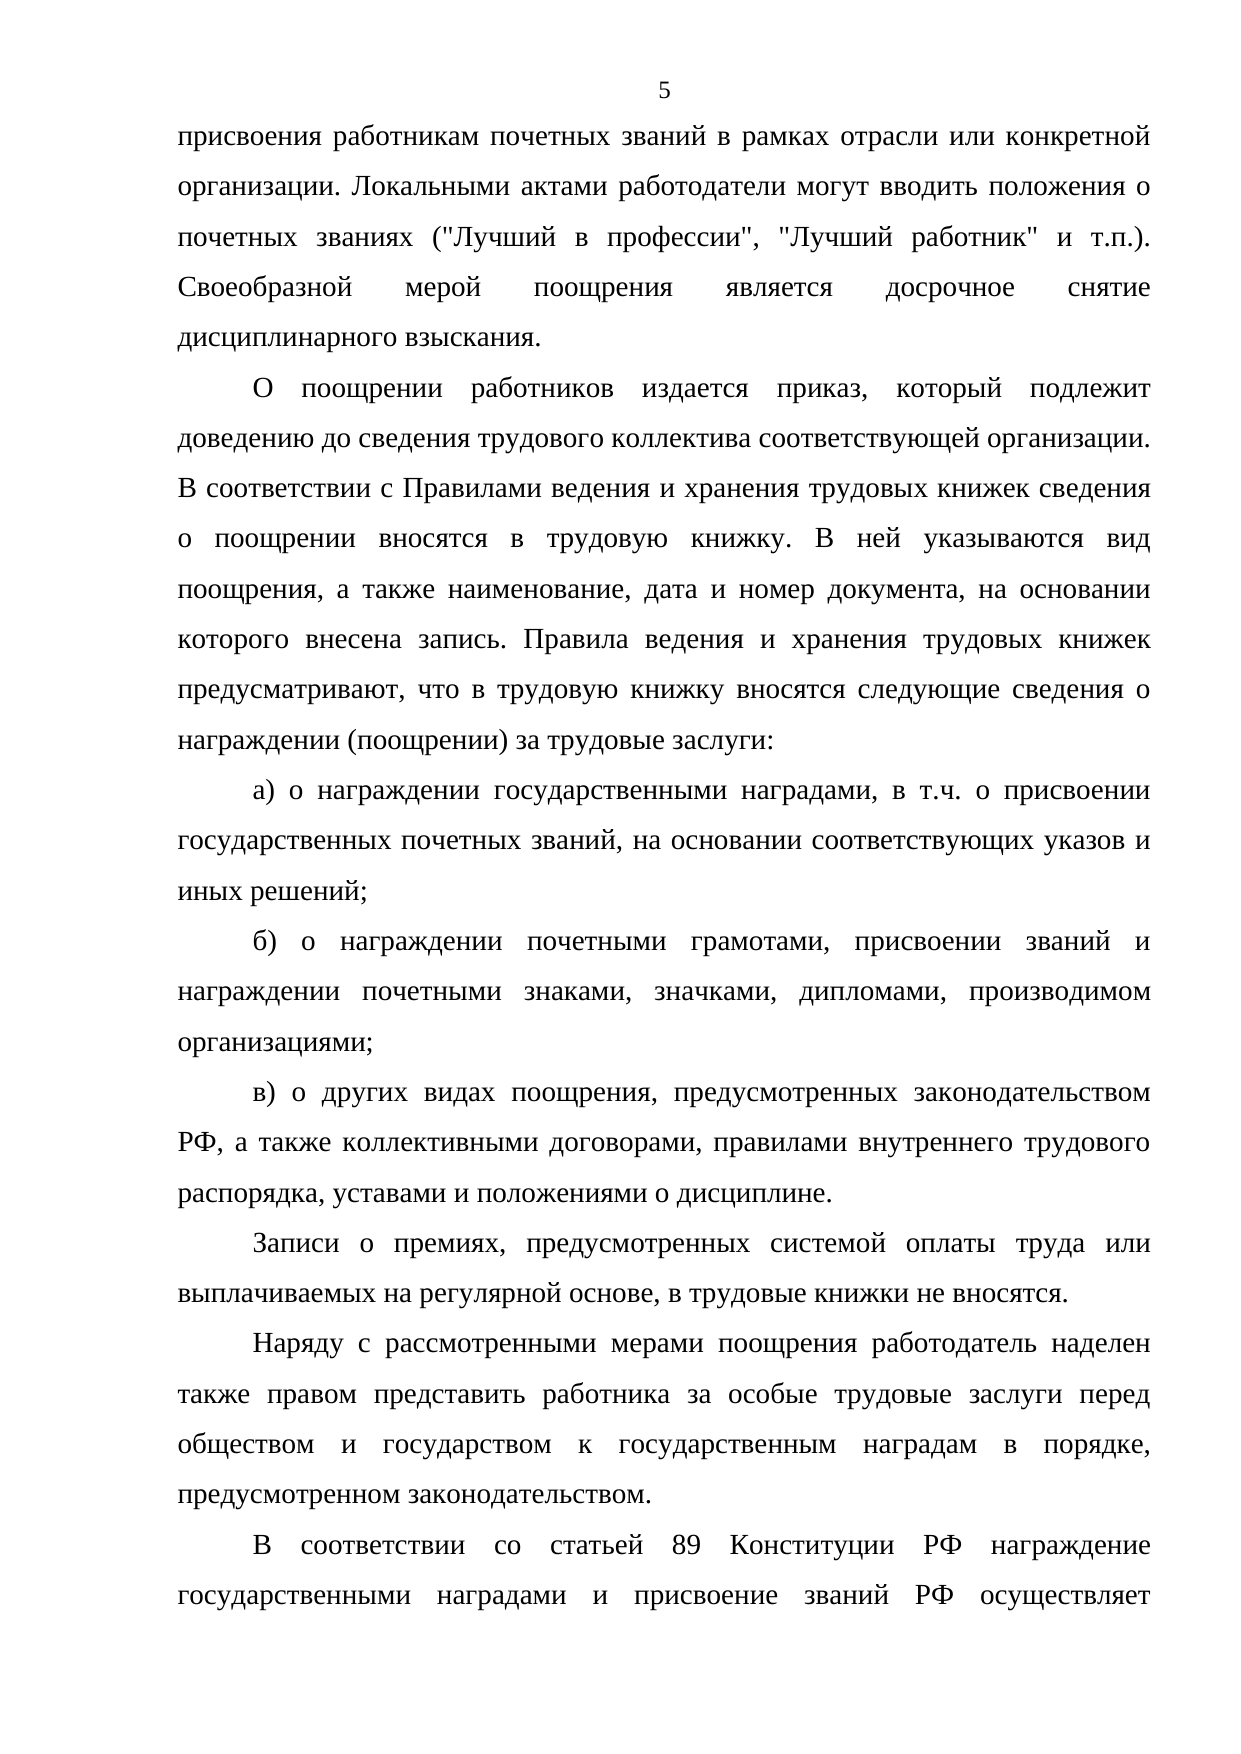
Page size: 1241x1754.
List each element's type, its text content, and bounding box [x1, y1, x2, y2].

text б) о награждении почетными грамотами, присвоении званий и награждении почетными знаками, значками, дипломами, производимом организациями; [177, 923, 1152, 1057]
text Наряду с рассмотренными мерами поощрения работодатель наделен также правом представить работника за особые трудовые заслуги перед обществом и государством к государственным наградам в порядке, предусмотренном законодательством. [177, 1326, 1152, 1510]
text а) о награждении государственными наградами, в т.ч. о присвоении государственных почетных званий, на основании соответствующих указов и иных решений; [177, 772, 1152, 906]
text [177, 118, 1152, 353]
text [177, 1527, 1152, 1611]
text О поощрении работников издается приказ, который подлежит доведению до сведения трудового коллектива соответствующей организации. В соответствии с Правилами ведения и хранения трудовых книжек сведения о поощрении вносятся в трудовую книжку. В ней указываются вид поощрения, а также наименование, дата и номер документа, на основании которого внесена запись. Правила ведения и хранения трудовых книжек предусматривают, что в трудовую книжку вносятся следующие сведения о награждении (поощрении) за трудовые заслуги: [177, 370, 1152, 755]
text Записи о премиях, предусмотренных системой оплаты труда или выплачиваемых на регулярной основе, в трудовые книжки не вносятся. [177, 1225, 1152, 1309]
text в) о других видах поощрения, предусмотренных законодательством РФ, а также коллективными договорами, правилами внутреннего трудового распорядка, уставами и положениями о дисциплине. [177, 1074, 1152, 1208]
